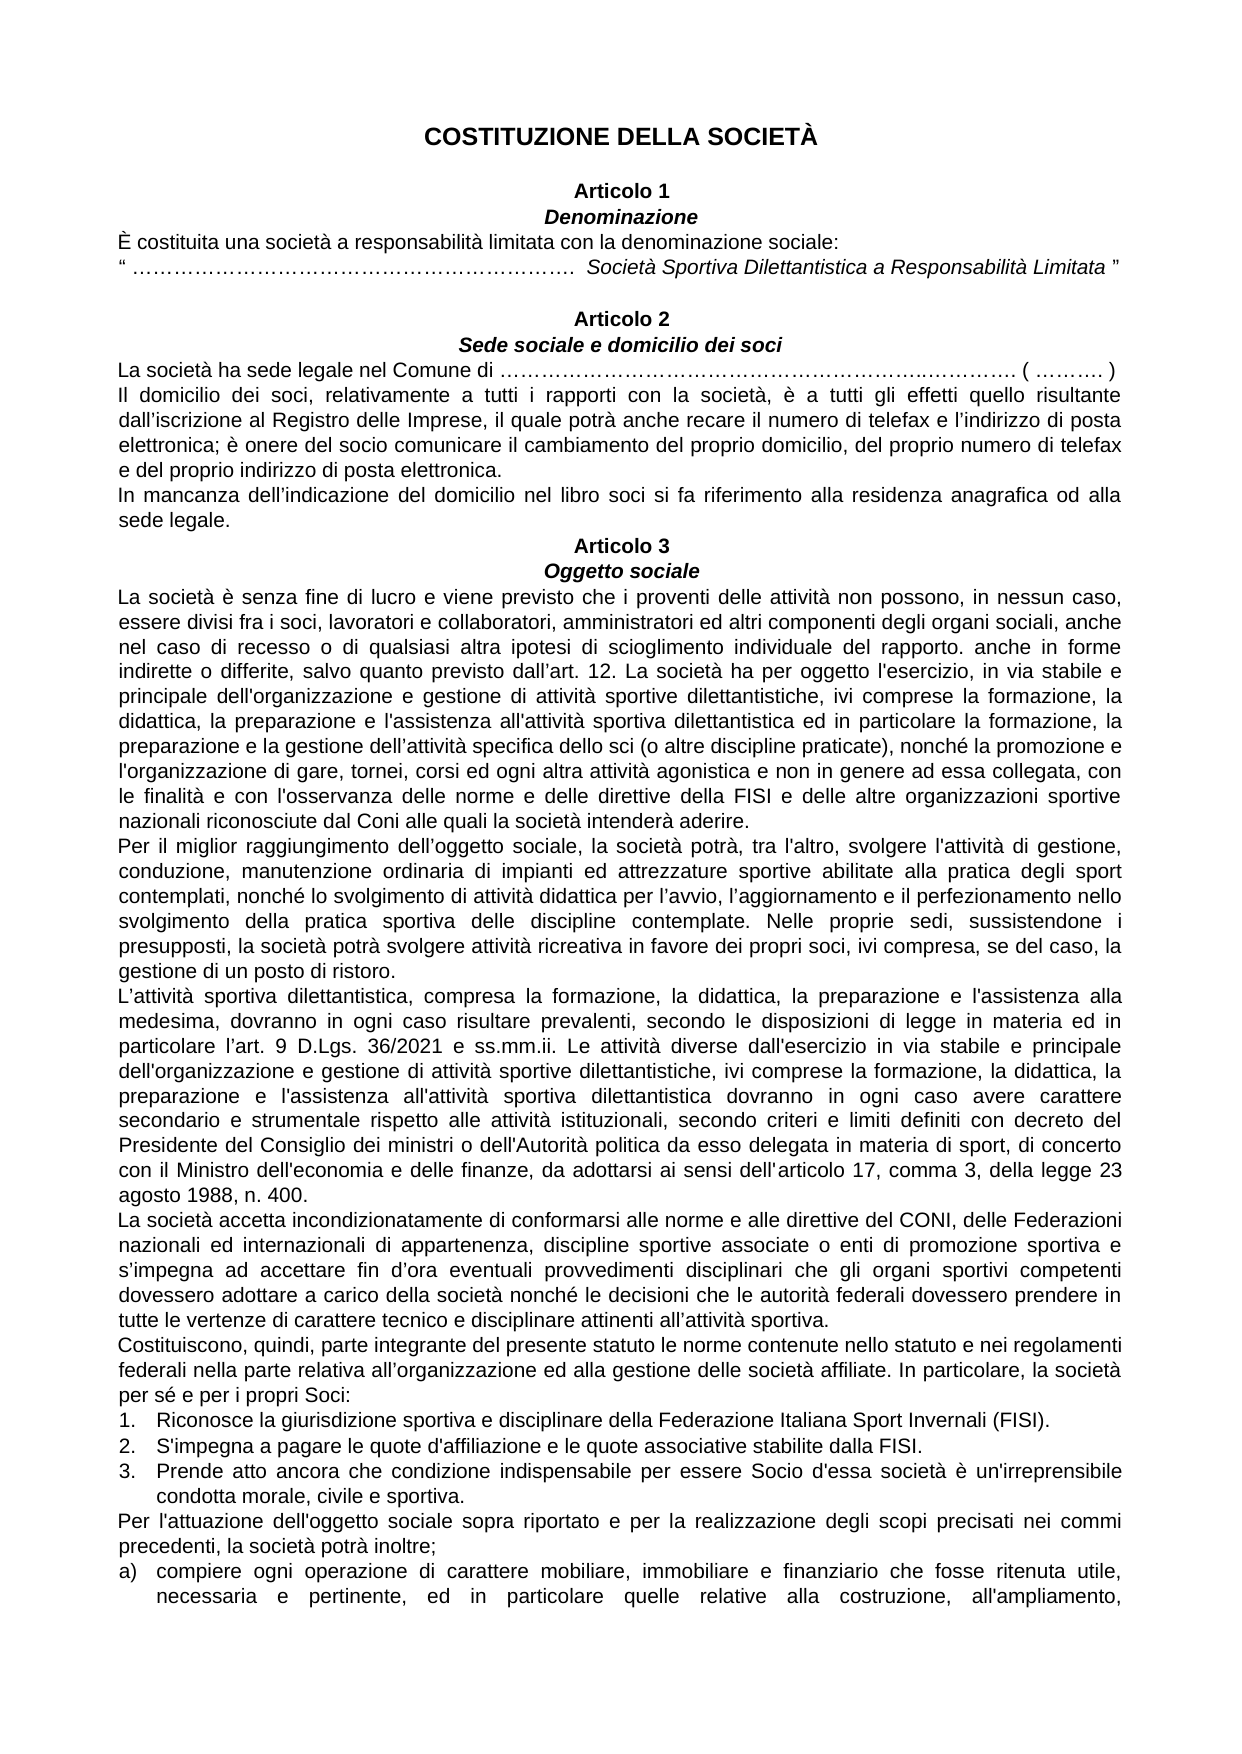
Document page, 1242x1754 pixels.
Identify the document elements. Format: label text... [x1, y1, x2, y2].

subtitle Denominazione [119, 204, 1123, 228]
list Riconosce la giurisdizione sportiva e disciplinare della Federazione Italiana Sport Invernali (FISI). [119, 1408, 1123, 1432]
text Il domicilio dei soci, relativamente a tutti i rapporti con la società, è a tutti gli effetti quello risultante dall’iscrizione al Registro delle Imprese, il quale potrà anche recare il numero di telefax e l’indirizzo di posta elettronica; è onere del socio comunicare il cambiamento del proprio domicilio, del proprio numero di telefax e del proprio indirizzo di posta elettronica. [117, 383, 1123, 482]
text L’attività sportiva dilettantistica, compresa la formazione, la didattica, la preparazione e l'assistenza alla medesima, dovranno in ogni caso risultare prevalenti, secondo le disposizioni di legge in materia ed in particolare l’art. 9 D.Lgs. 36/2021 e ss.mm.ii. Le attività diverse dall'esercizio in via stabile e principale dell'organizzazione e gestione di attività sportive dilettantistiche, ivi comprese la formazione, la didattica, la preparazione e l'assistenza all'attività sportiva dilettantistica dovranno in ogni caso avere carattere secondario e strumentale rispetto alle attività istituzionali, secondo criteri e limiti definiti con decreto del Presidente del Consiglio dei ministri o dell'Autorità politica da esso delegata in materia di sport, di concerto con il Ministro dell'economia e delle finanze, da adottarsi ai sensi dell'articolo 17, comma 3, della legge 23 agosto 1988, n. 400. [117, 984, 1123, 1207]
text “ ………………………………………………………. Società Sportiva Dilettantistica a Responsabilità Limitata ” [119, 255, 1124, 279]
subtitle Oggetto sociale [119, 559, 1124, 583]
subtitle Articolo 2 [119, 307, 1124, 331]
text La società ha sede legale nel Comune di ……………………………………………………..…………. ( ………. ) [117, 358, 1123, 382]
list S'impegna a pagare le quote d'affiliazione e le quote associative stabilite dalla FISI. [119, 1434, 1123, 1458]
text È costituita una società a responsabilità limitata con la denominazione sociale: [117, 230, 1123, 254]
text Per il miglior raggiungimento dell’oggetto sociale, la società potrà, tra l'altro, svolgere l'attività di gestione, conduzione, manutenzione ordinaria di impianti ed attrezzature sportive abilitate alla pratica degli sport contemplati, nonché lo svolgimento di attività didattica per l’avvio, l’aggiornamento e il perfezionamento nello svolgimento della pratica sportiva delle discipline contemplate. Nelle proprie sedi, sussistendone i presupposti, la società potrà svolgere attività ricreativa in favore dei propri soci, ivi compresa, se del caso, la gestione di un posto di ristoro. [117, 834, 1123, 982]
subtitle Articolo 1 [119, 179, 1124, 203]
text Per l'attuazione dell'oggetto sociale sopra riportato e per la realizzazione degli scopi precisati nei commi precedenti, la società potrà inoltre; [117, 1509, 1123, 1558]
text Costituiscono, quindi, parte integrante del presente statuto le norme contenute nello statuto e nei regolamenti federali nella parte relativa all’organizzazione ed alla gestione delle società affiliate. In particolare, la società per sé e per i propri Soci: [117, 1333, 1123, 1407]
subtitle COSTITUZIONE DELLA SOCIETÀ [121, 122, 1122, 151]
subtitle Articolo 3 [119, 533, 1124, 557]
text La società accetta incondizionatamente di conformarsi alle norme e alle direttive del CONI, delle Federazioni nazionali ed internazionali di appartenenza, discipline sportive associate o enti di promozione sportiva e s’impegna ad accettare fin d’ora eventuali provvedimenti disciplinari che gli organi sportivi competenti dovessero adottare a carico della società nonché le decisioni che le autorità federali dovessero prendere in tutte le vertenze di carattere tecnico e disciplinare attinenti all’attività sportiva. [117, 1208, 1123, 1332]
text La società è senza fine di lucro e viene previsto che i proventi delle attività non possono, in nessun caso, essere divisi fra i soci, lavoratori e collaboratori, amministratori ed altri componenti degli organi sociali, anche nel caso di recesso o di qualsiasi altra ipotesi di scioglimento individuale del rapporto. anche in forme indirette o differite, salvo quanto previsto dall’art. 12. La società ha per oggetto l'esercizio, in via stabile e principale dell'organizzazione e gestione di attività sportive dilettantistiche, ivi comprese la formazione, la didattica, la preparazione e l'assistenza all'attività sportiva dilettantistica ed in particolare la formazione, la preparazione e la gestione dell’attività specifica dello sci (o altre discipline praticate), nonché la promozione e l'organizzazione di gare, tornei, corsi ed ogni altra attività agonistica e non in genere ad essa collegata, con le finalità e con l'osservanza delle norme e delle direttive della FISI e delle altre organizzazioni sportive nazionali riconosciute dal Coni alle quali la società intenderà aderire. [117, 585, 1123, 833]
text In mancanza dell’indicazione del domicilio nel libro soci si fa riferimento alla residenza anagrafica od alla sede legale. [117, 483, 1123, 532]
subtitle Sede sociale e domicilio dei soci [119, 333, 1121, 357]
list Prende atto ancora che condizione indispensabile per essere Socio d'essa società è un'irreprensibile condotta morale, civile e sportiva. [119, 1459, 1123, 1508]
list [119, 1559, 1123, 1608]
